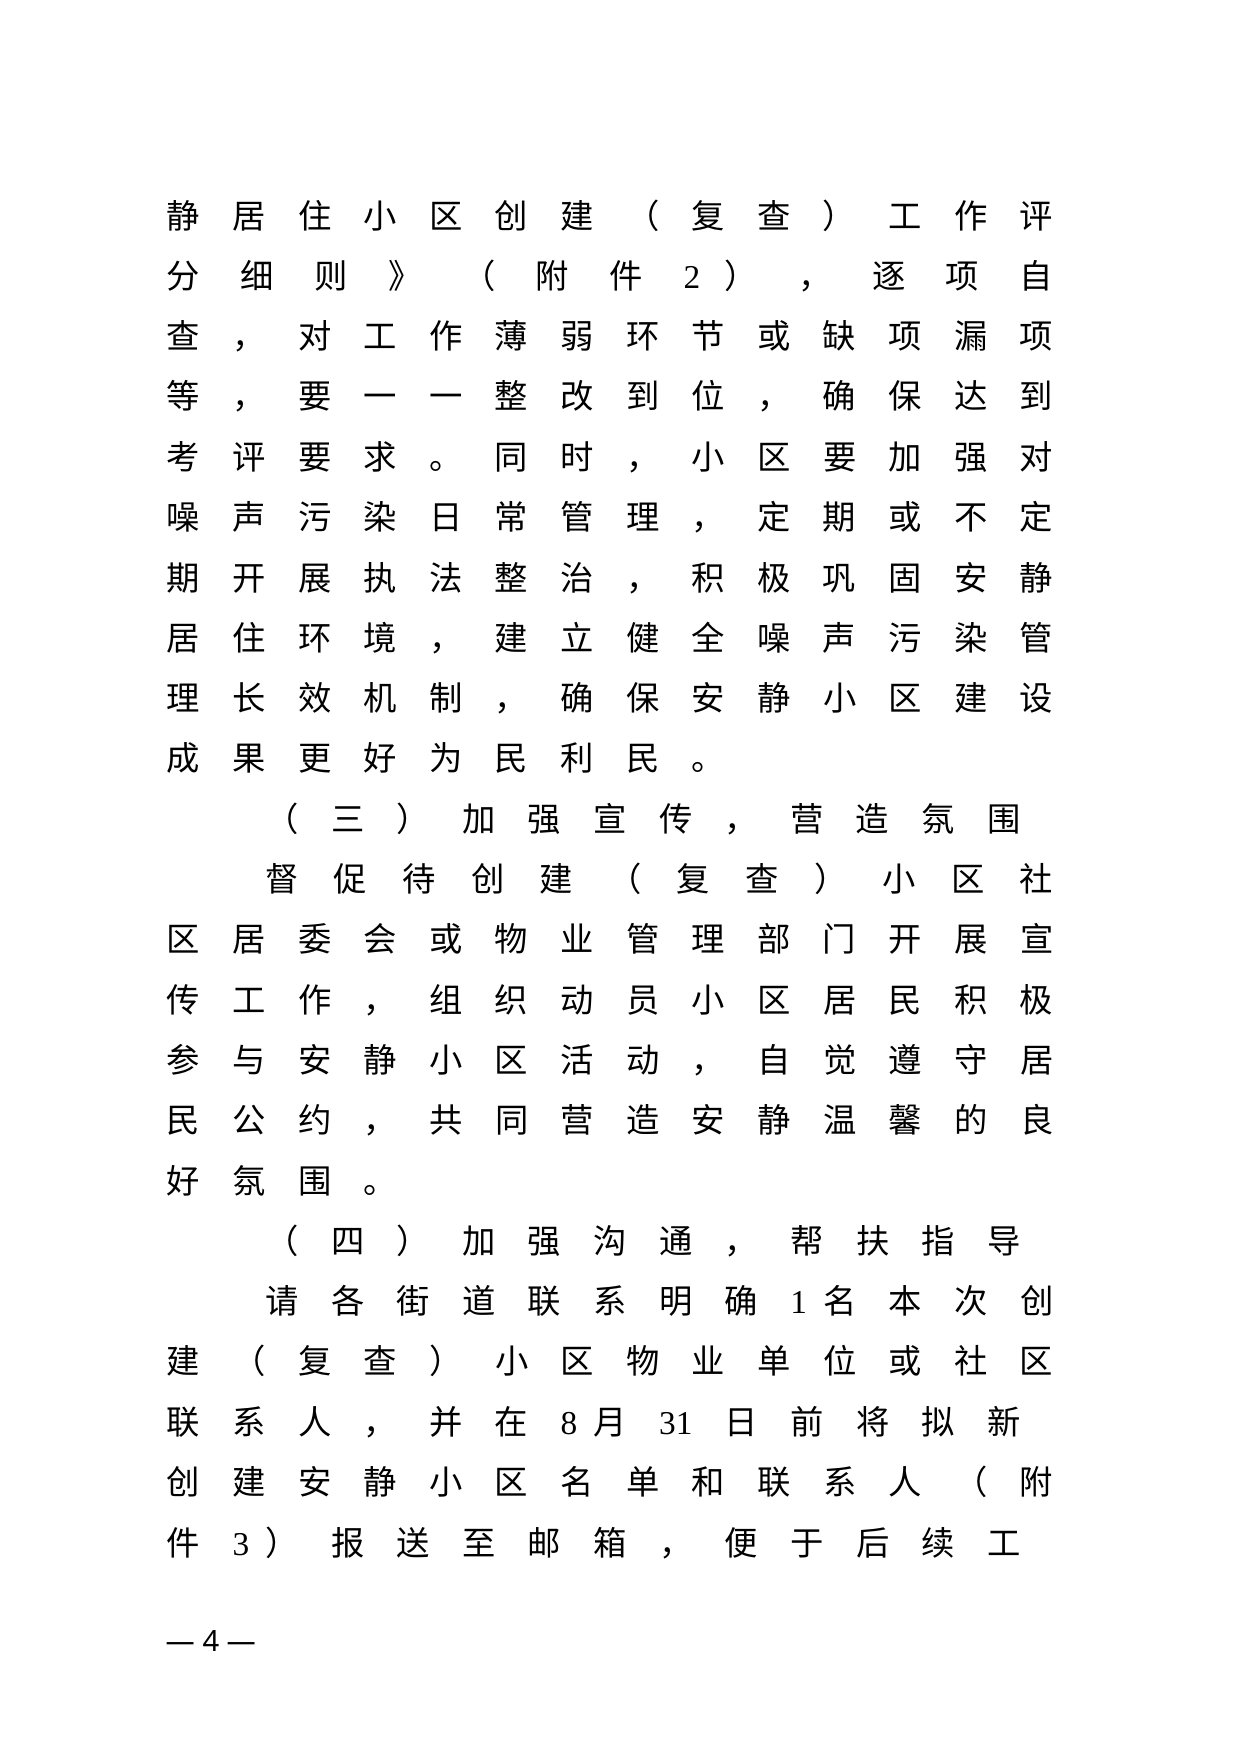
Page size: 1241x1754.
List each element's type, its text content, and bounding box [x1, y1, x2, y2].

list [167, 1269, 1085, 1571]
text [167, 183, 1085, 786]
text （三）加强宣传，营造氛围 [167, 786, 1085, 847]
list 加强沟通，帮扶指导 [167, 1209, 1085, 1269]
text 督促待创建（复查）小区社区居委会或物业管理部门开展宣传工作，组织动员小区居民积极参与安静小区活动，自觉遵守居民公约，共同营造安静温馨的良好氛围。 [167, 847, 1085, 1209]
